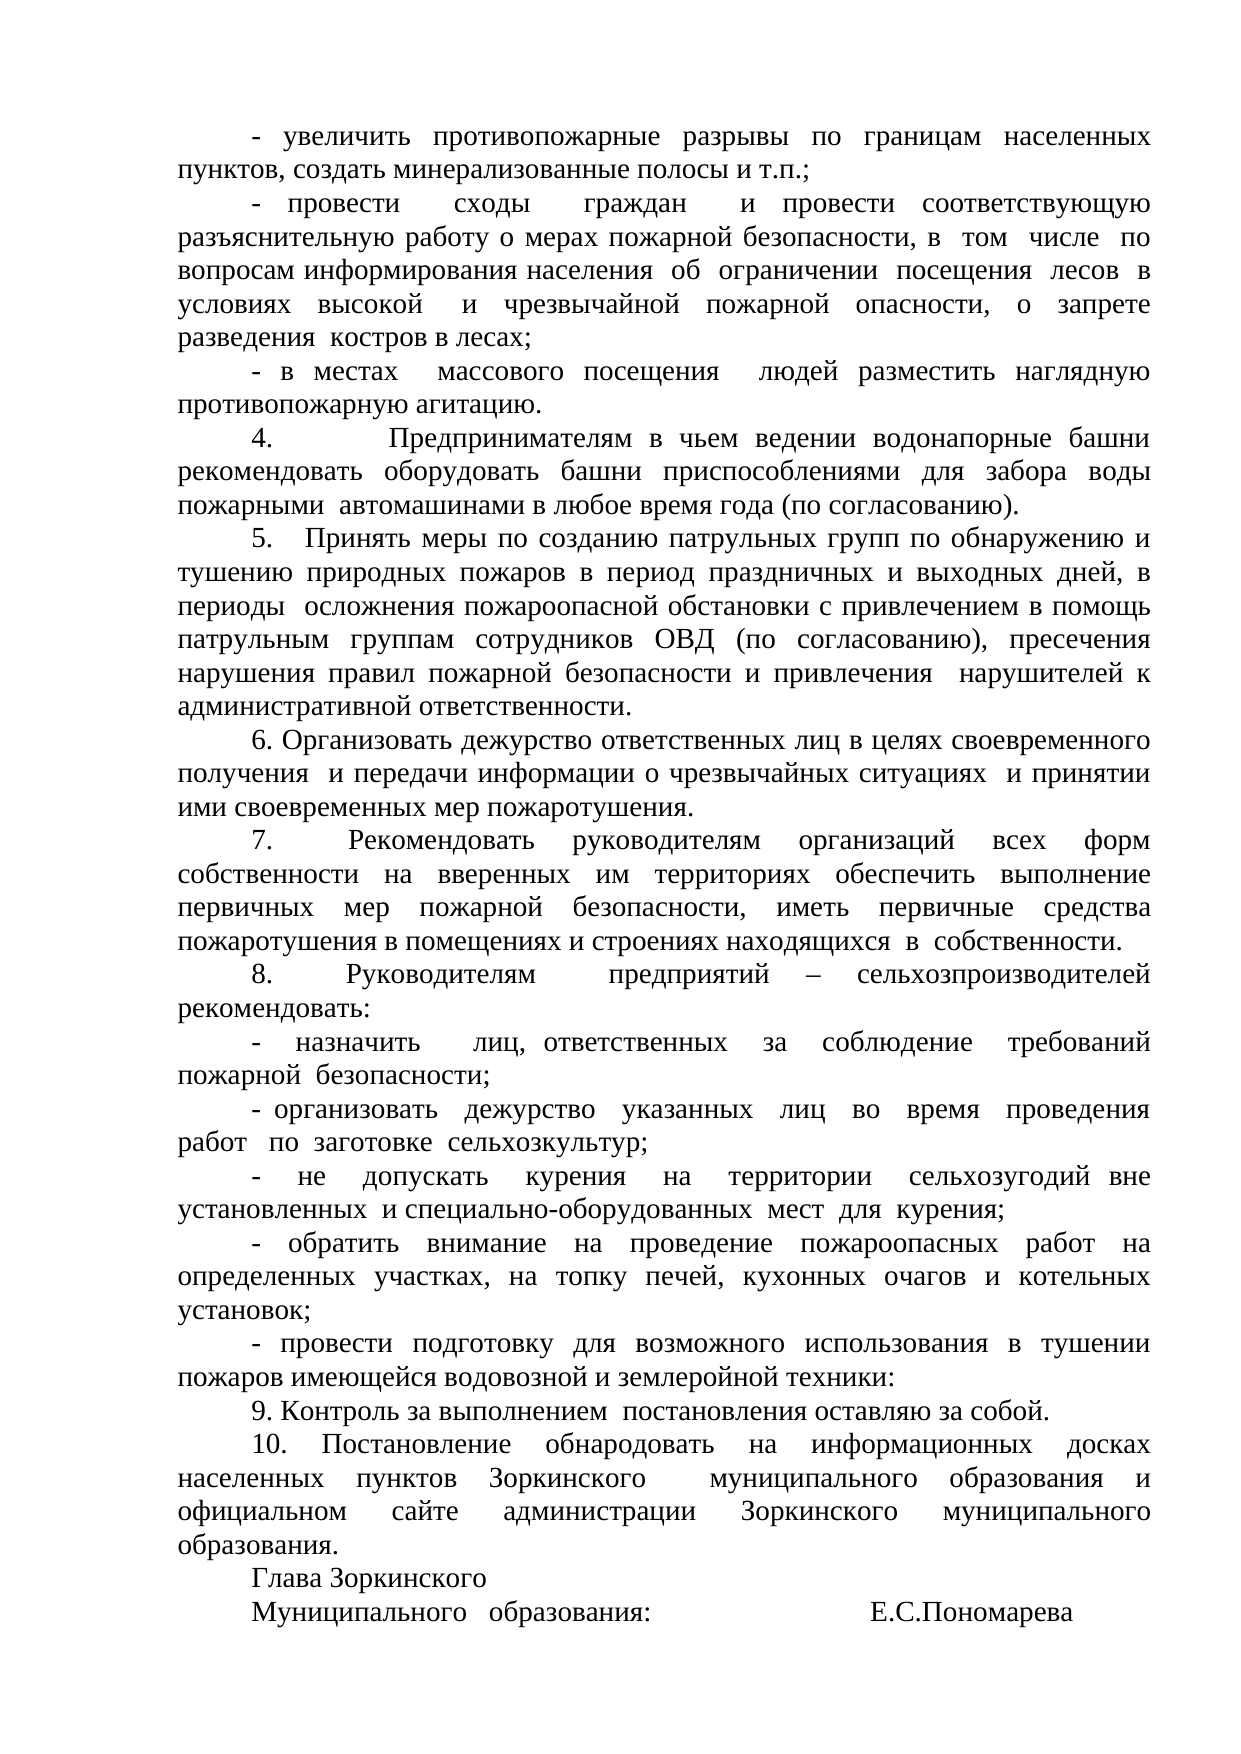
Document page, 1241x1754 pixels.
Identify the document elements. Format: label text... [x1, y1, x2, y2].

list 9. Контроль за выполнением постановления оставляю за собой. [177, 1393, 1152, 1426]
list - в местах массового посещения людей разместить наглядную противопожарную агитацию. [177, 353, 1152, 420]
list 7. Рекомендовать руководителям организаций всех форм собственности на вверенных им территориях обеспечить выполнение первичных мер пожарной безопасности, иметь первичные средства пожаротушения в помещениях и строениях находящихся в собственности. [177, 822, 1152, 957]
list 6. Организовать дежурство ответственных лиц в целях своевременного получения и передачи информации о чрезвычайных ситуациях и принятии ими своевременных мер пожаротушения. [177, 722, 1152, 822]
list - организовать дежурство указанных лиц во время проведения работ по заготовке сельхозкультур; [177, 1091, 1152, 1158]
list - провести подготовку для возможного использования в тушении пожаров имеющейся водовозной и землеройной техники: [177, 1326, 1152, 1393]
list Глава Зоркинского [177, 1560, 1152, 1594]
list - назначить лиц, ответственных за соблюдение требований пожарной безопасности; [177, 1024, 1152, 1091]
list - увеличить противопожарные разрывы по границам населенных пунктов, создать минерализованные полосы и т.п.; [177, 118, 1152, 185]
list 8. Руководителям предприятий – сельхозпроизводителей рекомендовать: [177, 957, 1152, 1024]
list - не допускать курения на территории сельхозугодий вне установленных и специально-оборудованных мест для курения; [177, 1158, 1152, 1225]
list Муниципального образования: Е.С.Пономарева [177, 1594, 1152, 1627]
list 4. Предпринимателям в чьем ведении водонапорные башни рекомендовать оборудовать башни приспособлениями для забора воды пожарными автомашинами в любое время года (по согласованию). [177, 420, 1152, 521]
list 5. Принять меры по созданию патрульных групп по обнаружению и тушению природных пожаров в период праздничных и выходных дней, в периоды осложнения пожароопасной обстановки с привлечением в помощь патрульным группам сотрудников ОВД (по согласованию), пресечения нарушения правил пожарной безопасности и привлечения нарушителей к административной ответственности. [177, 521, 1152, 722]
list 10. Постановление обнародовать на информационных досках населенных пунктов Зоркинского муниципального образования и официальном сайте администрации Зоркинского муниципального образования. [177, 1426, 1152, 1560]
list - провести сходы граждан и провести соответствующую разъяснительную работу о мерах пожарной безопасности, в том числе по вопросам информирования населения об ограничении посещения лесов в условиях высокой и чрезвычайной пожарной опасности, о запрете разведения костров в лесах; [177, 185, 1152, 353]
list - обратить внимание на проведение пожароопасных работ на определенных участках, на топку печей, кухонных очагов и котельных установок; [177, 1225, 1152, 1326]
